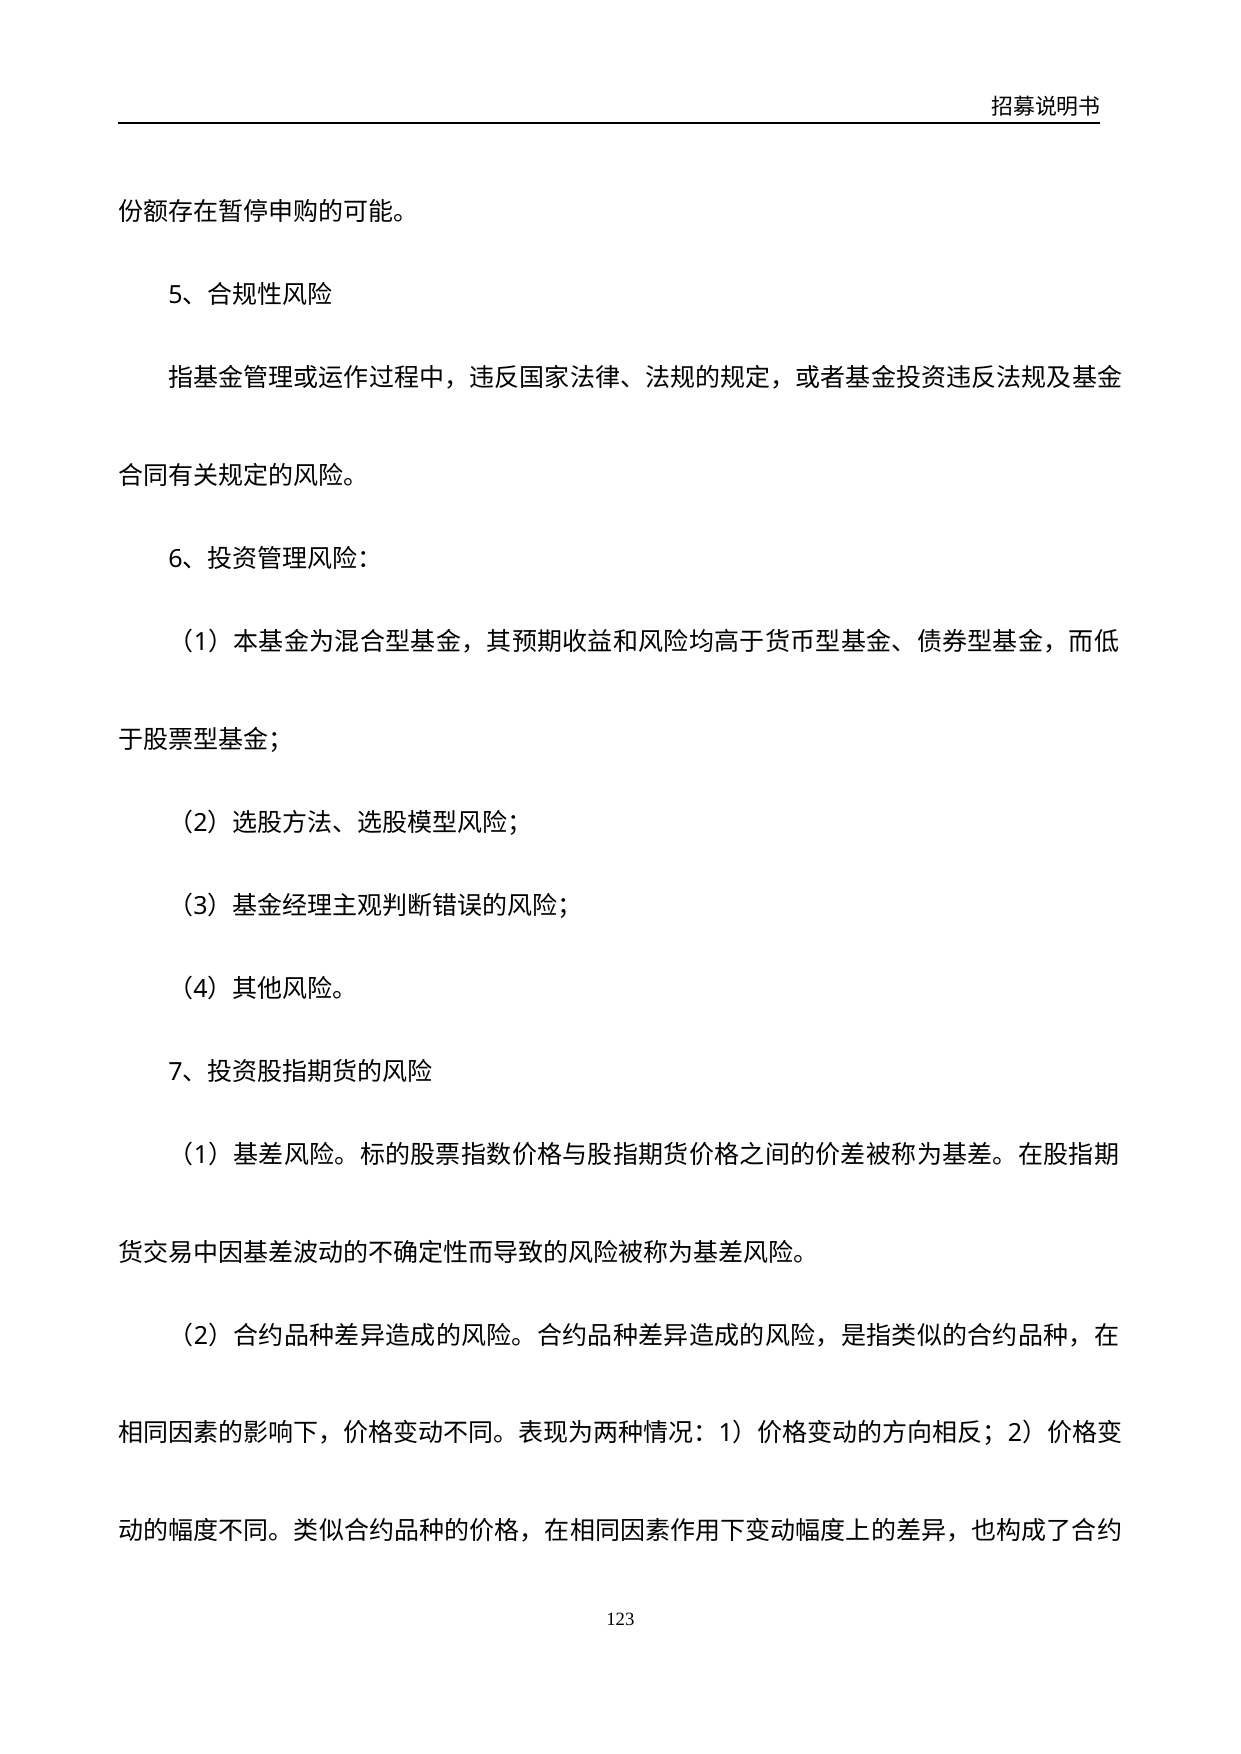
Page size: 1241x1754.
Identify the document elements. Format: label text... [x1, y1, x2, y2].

text （2）选股方法、选股模型风险； [118, 788, 1122, 853]
text （1）本基金为混合型基金，其预期收益和风险均高于货币型基金、债券型基金，而低于股票型基金； [118, 607, 1122, 770]
text （3）基金经理主观判断错误的风险； [118, 871, 1122, 936]
text 7、投资股指期货的风险 [118, 1037, 1122, 1102]
text （1）基差风险。标的股票指数价格与股指期货价格之间的价差被称为基差。在股指期货交易中因基差波动的不确定性而导致的风险被称为基差风险。 [118, 1120, 1122, 1283]
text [118, 177, 1122, 242]
text 5、合规性风险 [118, 260, 1122, 325]
text （4）其他风险。 [118, 954, 1122, 1019]
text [118, 1301, 1122, 1561]
text 6、投资管理风险： [118, 524, 1122, 589]
text 指基金管理或运作过程中，违反国家法律、法规的规定，或者基金投资违反法规及基金合同有关规定的风险。 [118, 343, 1122, 506]
